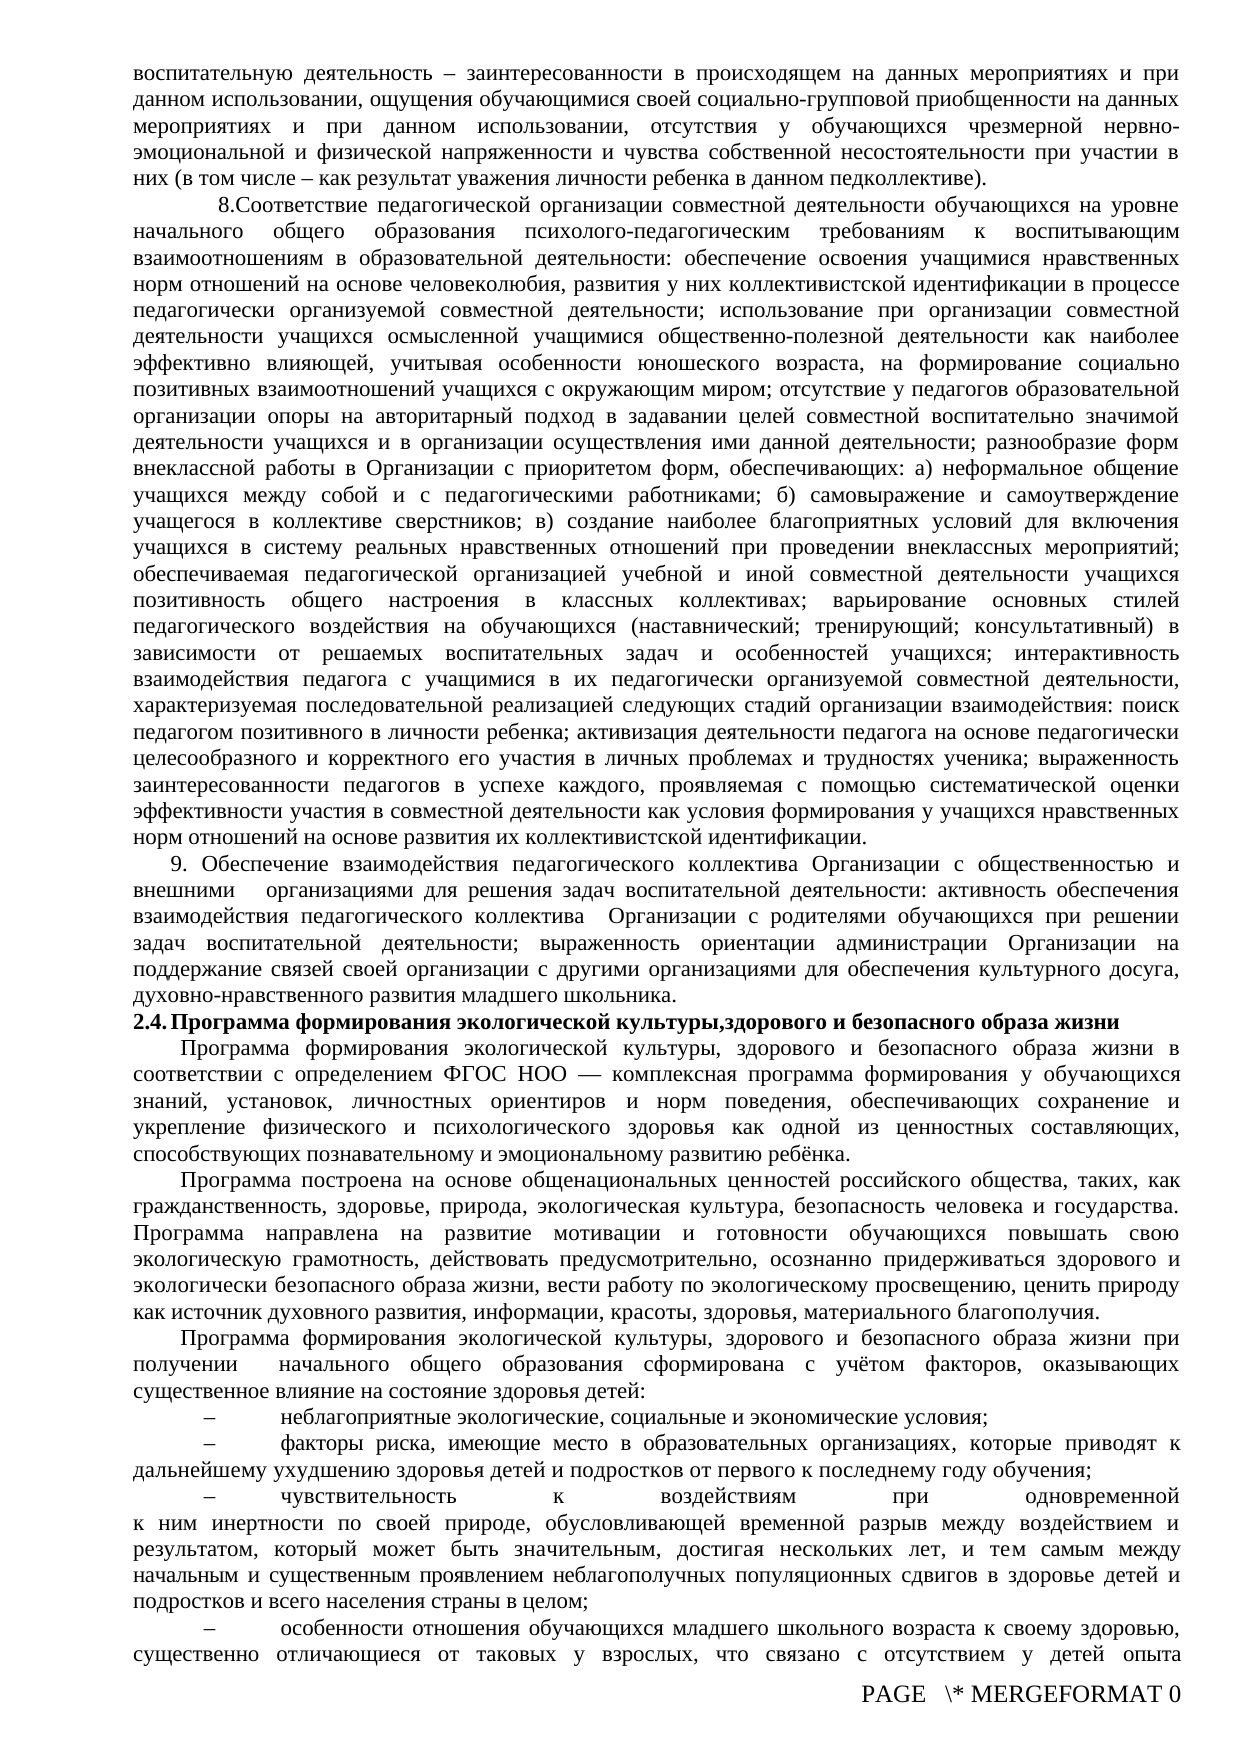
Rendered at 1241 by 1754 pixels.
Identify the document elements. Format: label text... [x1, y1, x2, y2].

text Программа формирования экологической культуры, здорового и безопасного образа жизни в соответствии с определением ФГОС НОО — комплексная программа формирования у обучающихся знаний, установок, личностных ориентиров и норм поведения, обеспечивающих сохранение и укрепление физического и психологического здоровья как одной из ценностных составляющих, способствующих познавательному и эмоциональному развитию ребёнка. [133, 1034, 1181, 1166]
text Программа формирования экологической культуры, здорового и безопасного образа жизни при получении начального общего образования cформирована с учётом факторов, оказывающих существенное влияние на состояние здоровья детей: [133, 1324, 1181, 1403]
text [133, 1614, 1181, 1667]
text чувствительность к воздействиям при одновременной к ним инертности по своей природе, обусловливающей временной разрыв между воздействием и результатом, который может быть значительным, достигая нескольких лет, и тем самым между начальным и существенным проявлением неблагополучных популяционных сдвигов в здоровье детей и подростков и всего населения страны в целом; [133, 1482, 1181, 1614]
list Программа формирования экологической культуры,здорового и безопасного образа жизни [133, 1008, 1181, 1034]
text 8.Соответствие педагогической организации совместной деятельности обучающихся на уровне начального общего образования психолого-педагогическим требованиям к воспитывающим взаимоотношениям в образовательной деятельности: обеспечение освоения учащимися нравственных норм отношений на основе человеколюбия, развития у них коллективистской идентификации в процессе педагогически организуемой совместной деятельности; использование при организации совместной деятельности учащихся осмысленной учащимися общественно-полезной деятельности как наиболее эффективно влияющей, учитывая особенности юношеского возраста, на формирование социально позитивных взаимоотношений учащихся с окружающим миром; отсутствие у педагогов образовательной организации опоры на авторитарный подход в задавании целей совместной воспитательно значимой деятельности учащихся и в организации осуществления ими данной деятельности; разнообразие форм внеклассной работы в Организации с приоритетом форм, обеспечивающих: а) неформальное общение учащихся между собой и с педагогическими работниками; б) самовыражение и самоутверждение учащегося в коллективе сверстников; в) создание наиболее благоприятных условий для включения учащихся в систему реальных нравственных отношений при проведении внеклассных мероприятий; обеспечиваемая педагогической организацией учебной и иной совместной деятельности учащихся позитивность общего настроения в классных коллективах; варьирование основных стилей педагогического воздействия на обучающихся (наставнический; тренирующий; консультативный) в зависимости от решаемых воспитательных задач и особенностей учащихся; интерактивность взаимодействия педагога с учащимися в их педагогически организуемой совместной деятельности, характеризуемая последовательной реализацией следующих стадий организации взаимодействия: поиск педагогом позитивного в личности ребенка; активизация деятельности педагога на основе педагогически целесообразного и корректного его участия в личных проблемах и трудностях ученика; выраженность заинтересованности педагогов в успехе каждого, проявляемая с помощью систематической оценки эффективности участия в совместной деятельности как условия формирования у учащихся нравственных норм отношений на основе развития их коллективистской идентификации. [133, 191, 1181, 850]
text неблагоприятные экологические, социальные и экономические условия; [133, 1403, 1181, 1429]
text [133, 59, 1181, 191]
text 9. Обеспечение взаимодействия педагогического коллектива Организации с общественностью и внешними организациями для решения задач воспитательной деятельности: активность обеспечения взаимодействия педагогического коллектива Организации с родителями обучающихся при решении задач воспитательной деятельности; выраженность ориентации администрации Организации на поддержание связей своей организации с другими организациями для обеспечения культурного досуга, духовно-нравственного развития младшего школьника. [133, 850, 1181, 1008]
text Программа построена на основе общенациональных ценностей российского общества, таких, как гражданственность, здоровье, природа, экологическая культура, безопасность человека и государства. Программа направлена на развитие мотивации и готовности обучающихся повышать свою экологическую грамотность, действовать предусмотрительно, осознанно придерживаться здорового и экологически безопасного образа жизни, вести работу по экологическому просвещению, ценить природу как источник духовного развития, информации, красоты, здоровья, материального благополучия. [133, 1166, 1181, 1324]
text факторы риска, имеющие место в образовательных организациях, которые приводят к дальнейшему ухудшению здоровья детей и подростков от первого к последнему году обучения; [133, 1429, 1181, 1482]
